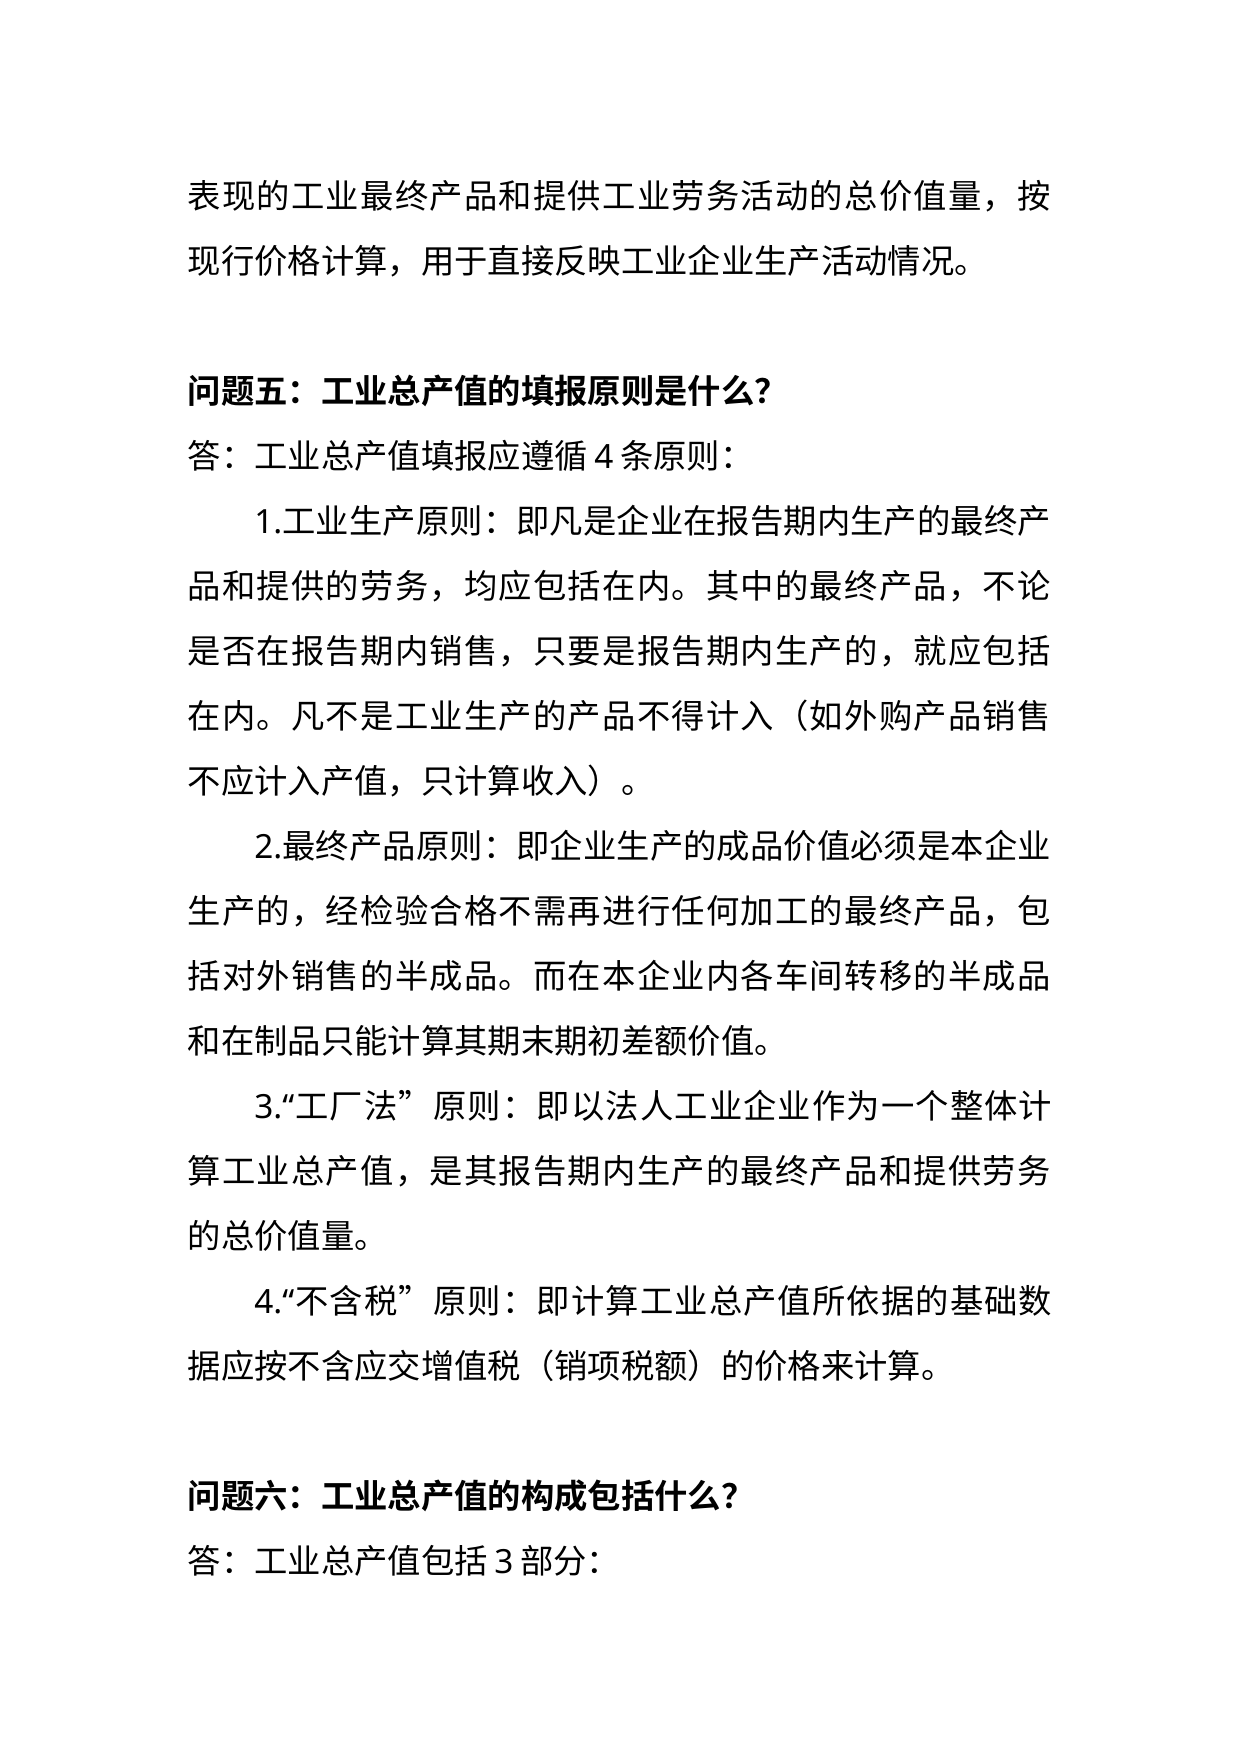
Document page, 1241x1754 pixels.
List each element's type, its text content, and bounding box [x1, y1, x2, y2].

text 问题五：工业总产值的填报原则是什么？ [187, 357, 1053, 422]
text 答：工业总产值包括3部分： [187, 1527, 1053, 1592]
text 4.“不含税”原则：即计算工业总产值所依据的基础数据应按不含应交增值税（销项税额）的价格来计算。 [187, 1267, 1053, 1397]
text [187, 162, 1053, 292]
text 2.最终产品原则：即企业生产的成品价值必须是本企业生产的，经检验合格不需再进行任何加工的最终产品，包括对外销售的半成品。而在本企业内各车间转移的半成品和在制品只能计算其期末期初差额价值。 [187, 812, 1053, 1072]
text 1.工业生产原则：即凡是企业在报告期内生产的最终产品和提供的劳务，均应包括在内。其中的最终产品，不论是否在报告期内销售，只要是报告期内生产的，就应包括在内。凡不是工业生产的产品不得计入（如外购产品销售不应计入产值，只计算收入）。 [187, 487, 1053, 812]
text 3.“工厂法”原则：即以法人工业企业作为一个整体计算工业总产值，是其报告期内生产的最终产品和提供劳务的总价值量。 [187, 1072, 1053, 1267]
text 问题六：工业总产值的构成包括什么？ [187, 1462, 1053, 1527]
text 答：工业总产值填报应遵循4条原则： [187, 422, 1053, 487]
